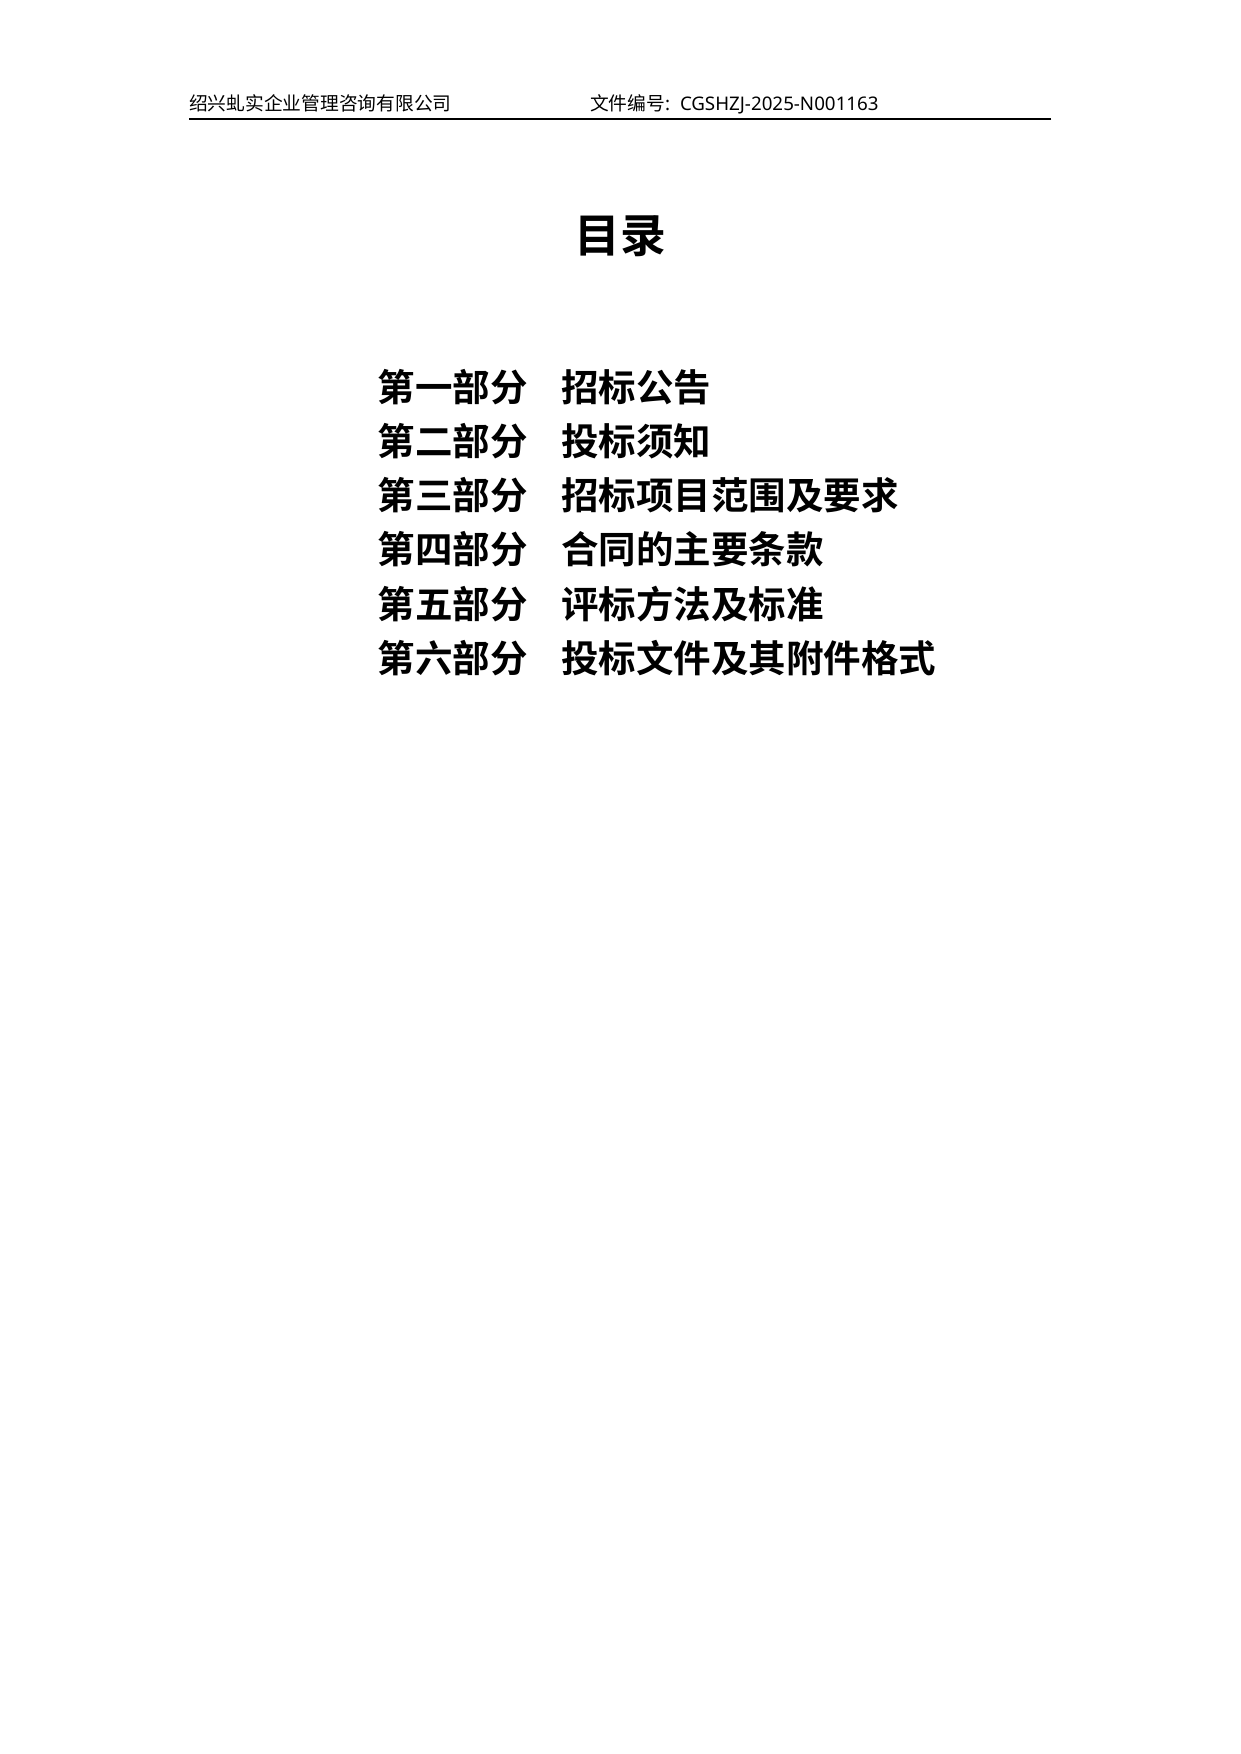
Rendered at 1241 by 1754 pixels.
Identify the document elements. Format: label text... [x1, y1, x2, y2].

text 第二部分 投标须知 [189, 412, 1051, 466]
text 第三部分 招标项目范围及要求 [189, 466, 1051, 520]
text 第一部分 招标公告 [189, 357, 1051, 412]
text 第四部分 合同的主要条款 [189, 520, 1051, 574]
text 第五部分 评标方法及标准 [189, 574, 1051, 629]
text 目录 [189, 199, 1051, 265]
text 第六部分 投标文件及其附件格式 [189, 629, 1051, 683]
